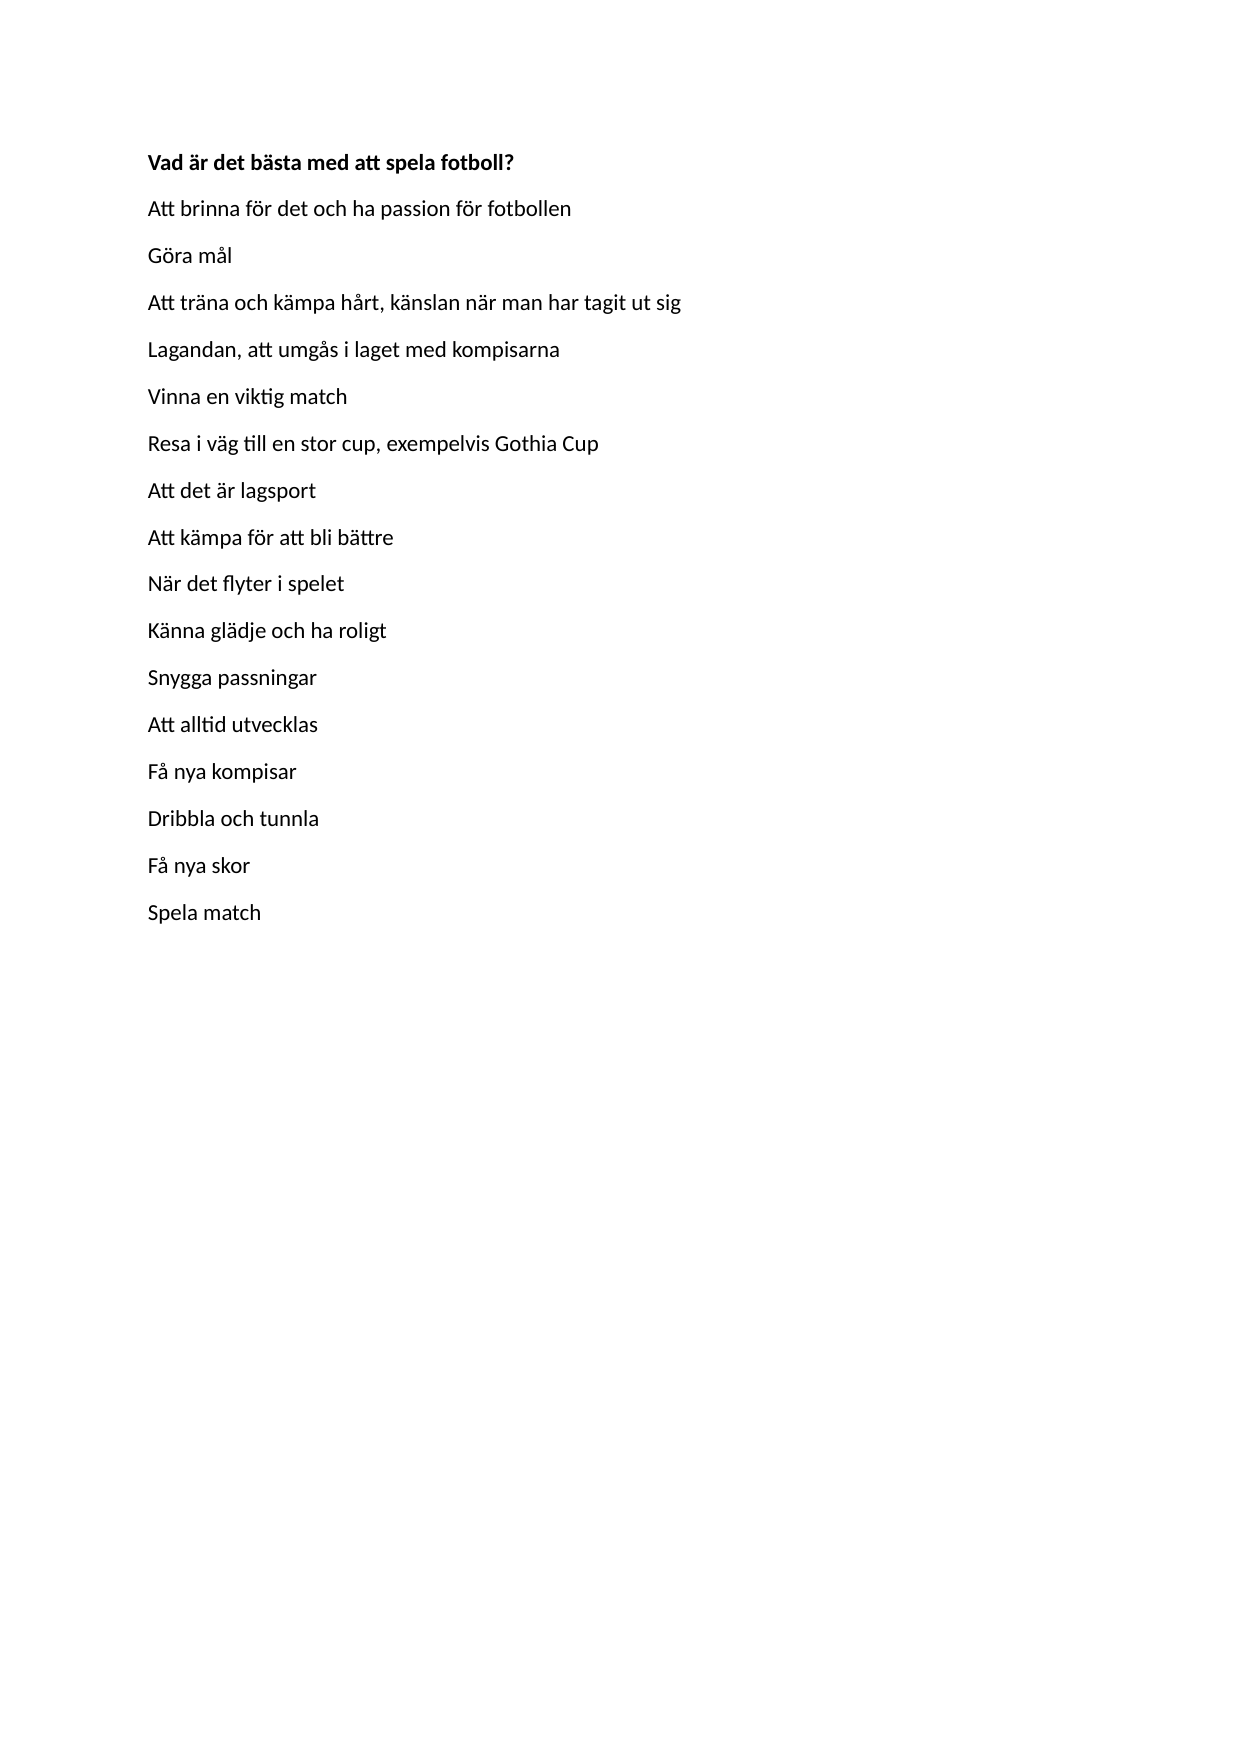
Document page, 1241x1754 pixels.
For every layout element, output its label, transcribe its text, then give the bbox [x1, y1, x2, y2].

text Känna glädje och ha roligt [148, 616, 1093, 644]
text Lagandan, att umgås i laget med kompisarna [148, 335, 1093, 363]
text Att träna och kämpa hårt, känslan när man har tagit ut sig [148, 288, 1093, 316]
text Göra mål [148, 241, 1093, 269]
text Spela match [148, 898, 1093, 926]
text Resa i väg till en stor cup, exempelvis Gothia Cup [148, 429, 1093, 457]
text Att brinna för det och ha passion för fotbollen [148, 194, 1093, 222]
text Få nya skor [148, 851, 1093, 879]
text Dribbla och tunnla [148, 804, 1093, 832]
text Vad är det bästa med att spela fotboll? [148, 148, 1093, 176]
text Få nya kompisar [148, 757, 1093, 785]
text Att alltid utvecklas [148, 710, 1093, 738]
text Att kämpa för att bli bättre [148, 523, 1093, 551]
text Vinna en viktig match [148, 382, 1093, 410]
text När det flyter i spelet [148, 569, 1093, 597]
text Att det är lagsport [148, 476, 1093, 504]
text Snygga passningar [148, 663, 1093, 691]
